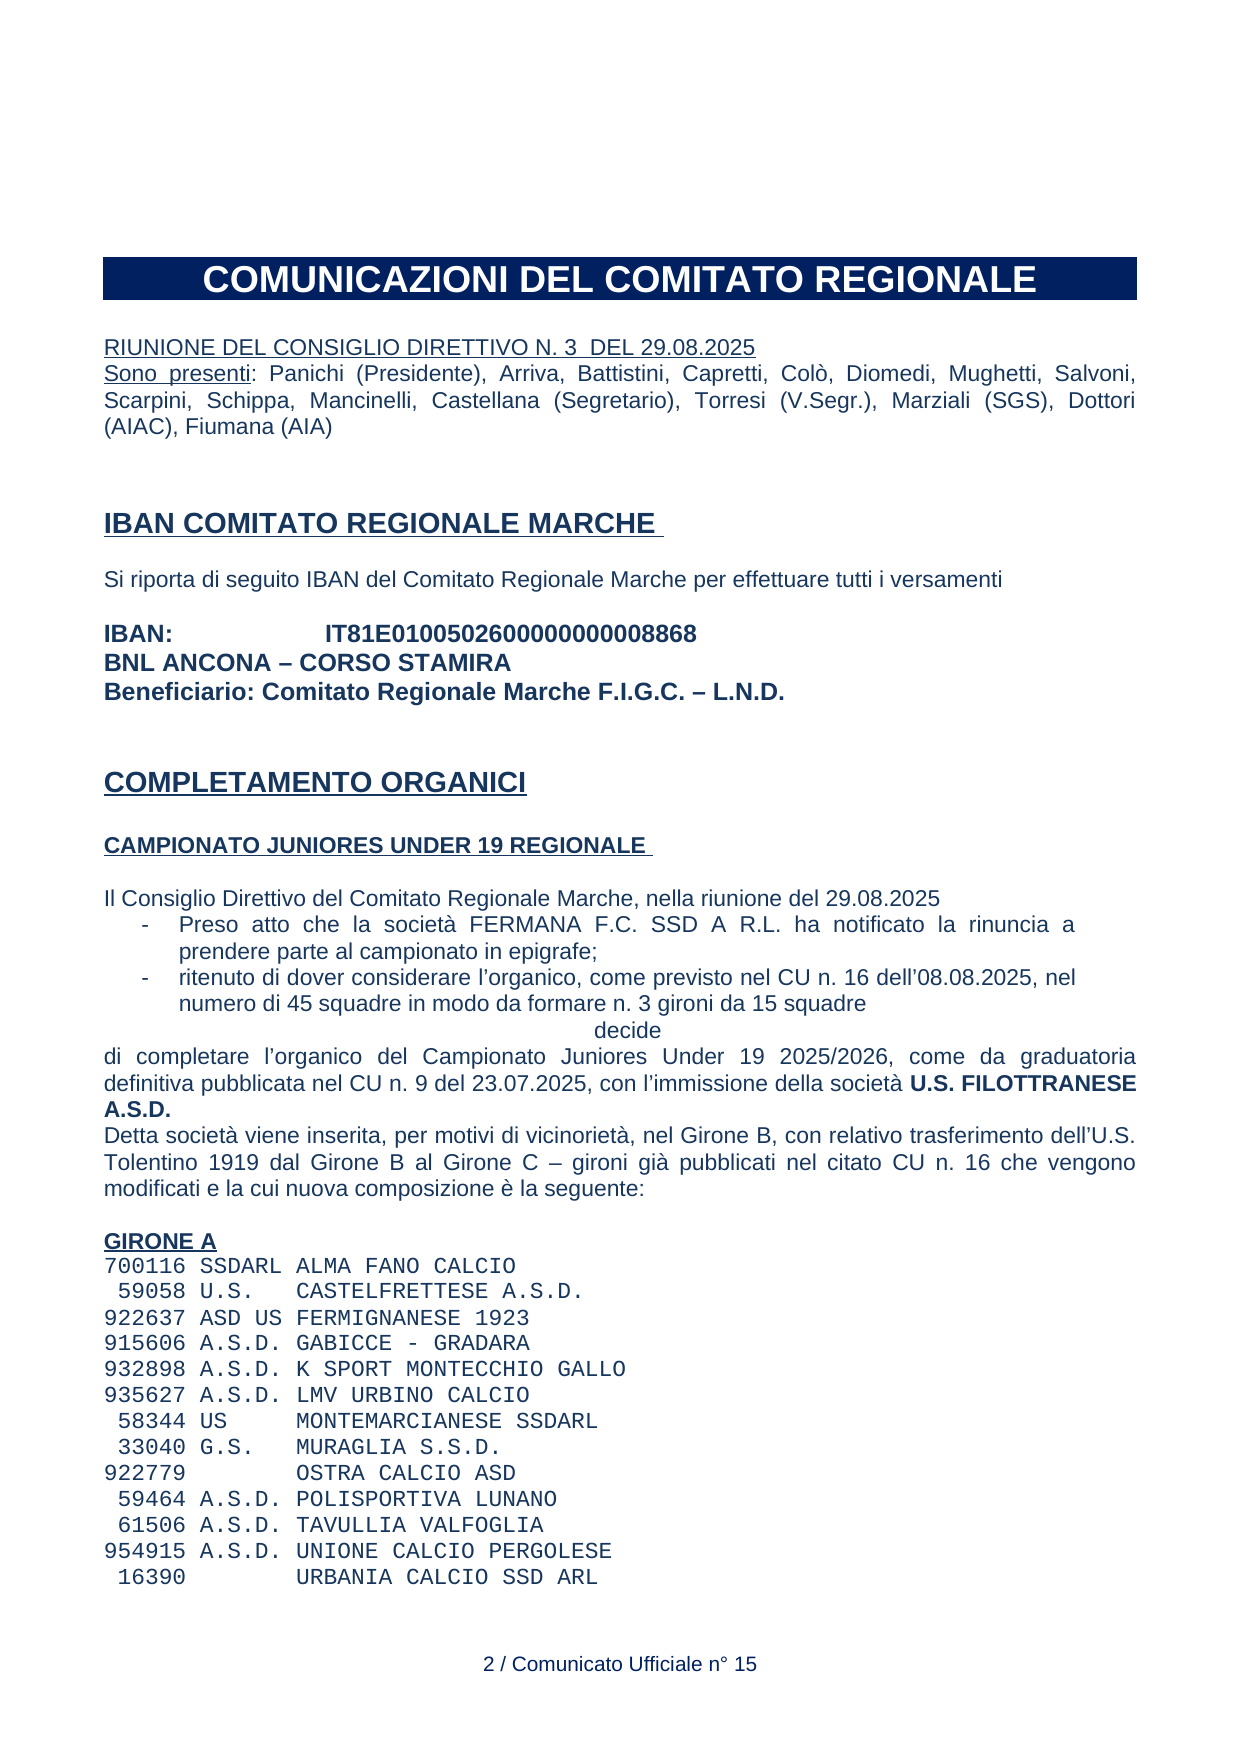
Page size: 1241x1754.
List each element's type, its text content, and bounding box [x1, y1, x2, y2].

text Detta società viene inserita, per motivi di vicinorietà, nel Girone B, con relativo trasferimento dell’U.S. Tolentino 1919 dal Girone B al Girone C – gironi già pubblicati nel citato CU n. 16 che vengono modificati e la cui nuova composizione è la seguente: [103, 1122, 1137, 1201]
text RIUNIONE DEL CONSIGLIO DIRETTIVO N. 3 DEL 29.08.2025 [103, 334, 1137, 360]
text COMPLETAMENTO ORGANICI [103, 765, 1137, 799]
text Il Consiglio Direttivo del Comitato Regionale Marche, nella riunione del 29.08.2025 [103, 885, 1077, 911]
text 61506 A.S.D. TAVULLIA VALFOGLIA [103, 1513, 1137, 1539]
text COMUNICAZIONI DEL COMITATO REGIONALE [103, 257, 1137, 300]
text Beneficiario: Comitato Regionale Marche F.I.G.C. – L.N.D. [103, 677, 1137, 705]
text IBAN COMITATO REGIONALE MARCHE [103, 506, 1137, 540]
text 59464 A.S.D. POLISPORTIVA LUNANO [103, 1487, 1137, 1513]
text GIRONE A [103, 1228, 1137, 1254]
text 922637 ASD US FERMIGNANESE 1923 [103, 1306, 1137, 1332]
text 59058 U.S. CASTELFRETTESE A.S.D. [103, 1280, 1137, 1306]
text Sono presenti: Panichi (Presidente), Arriva, Battistini, Capretti, Colò, Diomedi, Mughetti, Salvoni, Scarpini, Schippa, Mancinelli, Castellana (Segretario), Torresi (V.Segr.), Marziali (SGS), Dottori (AIAC), Fiumana (AIA) [103, 360, 1137, 439]
text 922779 OSTRA CALCIO ASD [103, 1461, 1137, 1487]
text BNL ANCONA – CORSO STAMIRA [103, 648, 1137, 677]
text 58344 US MONTEMARCIANESE SSDARL [103, 1409, 1137, 1436]
list Preso atto che la società FERMANA F.C. SSD A R.L. ha notificato la rinuncia a prendere parte al campionato in epigrafe; [141, 911, 1077, 964]
list ritenuto di dover considerare l’organico, come previsto nel CU n. 16 dell’08.08.2025, nel numero di 45 squadre in modo da formare n. 3 gironi da 15 squadre [141, 964, 1077, 1017]
text 935627 A.S.D. LMV URBINO CALCIO [103, 1384, 1137, 1409]
text 915606 A.S.D. GABICCE - GRADARA [103, 1332, 1137, 1358]
text di completare l’organico del Campionato Juniores Under 19 2025/2026, come da graduatoria definitiva pubblicata nel CU n. 9 del 23.07.2025, con l’immissione della società U.S. FILOTTRANESE A.S.D. [103, 1043, 1137, 1122]
text IBAN: IT81E0100502600000000008868 [103, 619, 1137, 648]
text decide [178, 1017, 1077, 1043]
text 700116 SSDARL ALMA FANO CALCIO [103, 1254, 1137, 1280]
text CAMPIONATO JUNIORES UNDER 19 REGIONALE [103, 832, 1137, 859]
text Si riporta di seguito IBAN del Comitato Regionale Marche per effettuare tutti i versamenti [103, 566, 1137, 593]
text 33040 G.S. MURAGLIA S.S.D. [103, 1436, 1137, 1461]
text 16390 URBANIA CALCIO SSD ARL [103, 1565, 1137, 1591]
text 932898 A.S.D. K SPORT MONTECCHIO GALLO [103, 1358, 1137, 1384]
text 954915 A.S.D. UNIONE CALCIO PERGOLESE [103, 1539, 1137, 1565]
